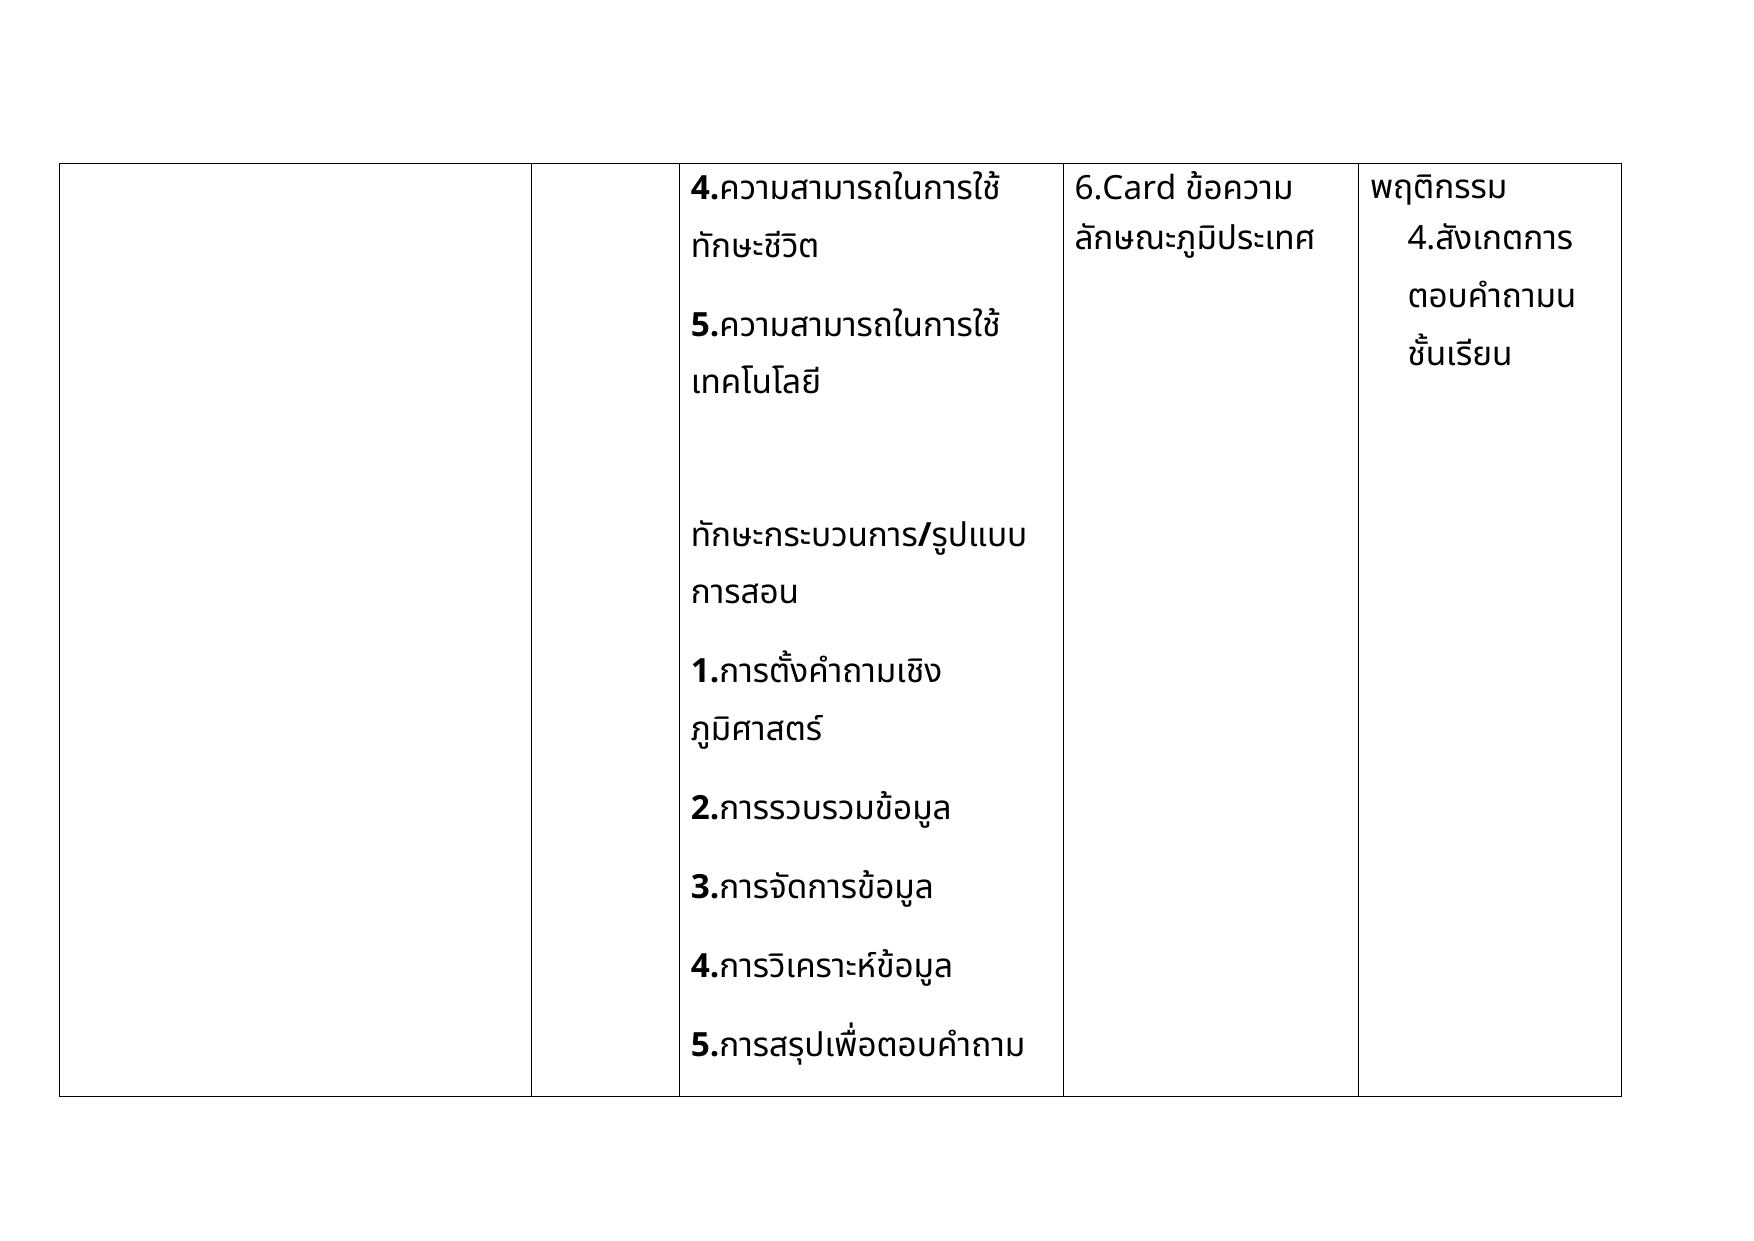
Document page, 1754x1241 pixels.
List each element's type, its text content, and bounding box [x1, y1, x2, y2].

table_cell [60, 164, 531, 1096]
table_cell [1359, 164, 1621, 1096]
table_cell 4 [532, 164, 679, 1096]
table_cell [680, 164, 1063, 1096]
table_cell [1064, 164, 1358, 1096]
